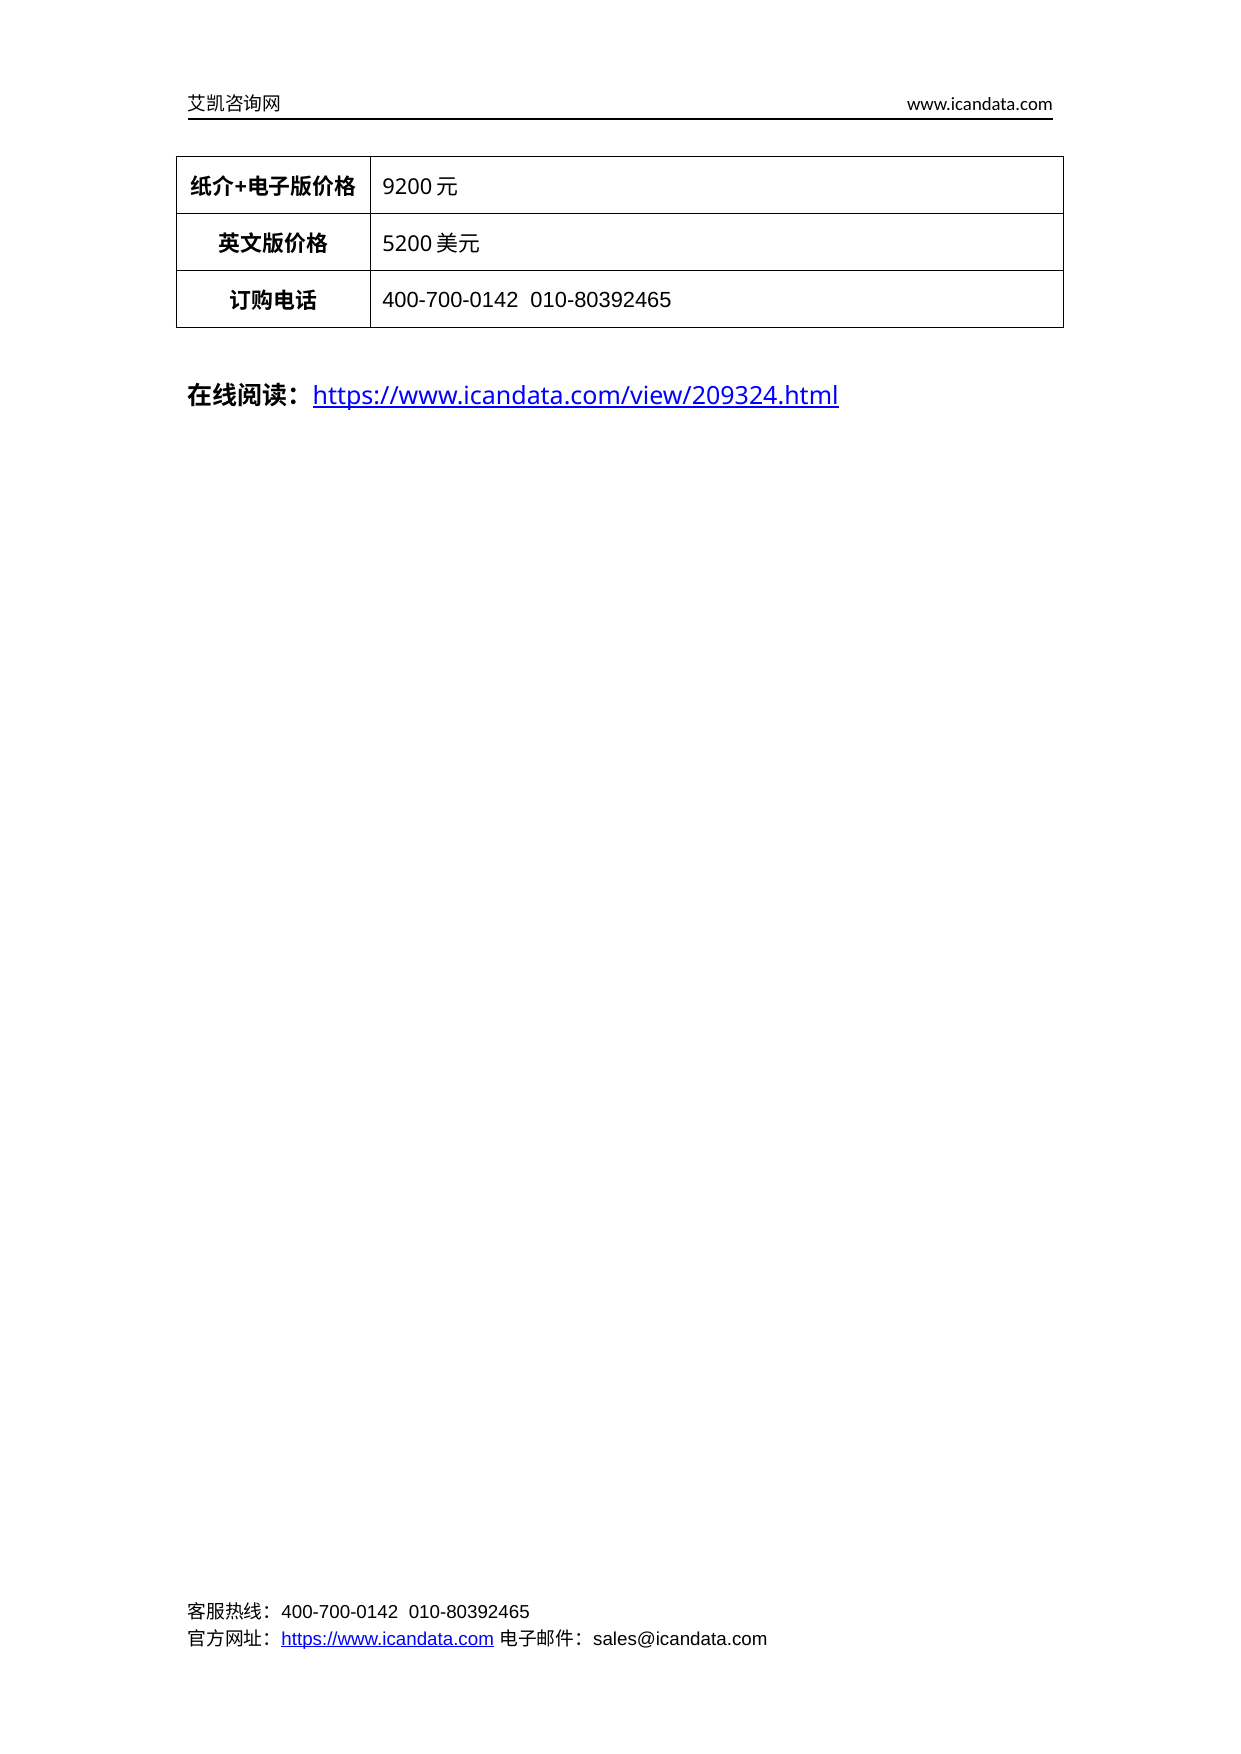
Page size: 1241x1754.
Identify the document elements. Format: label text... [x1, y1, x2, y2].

table_cell 英文版价格 [177, 214, 370, 270]
text 在线阅读：https://www.icandata.com/view/209324.html [187, 361, 1053, 426]
table_cell 400-700-0142 010-80392465 [371, 271, 1063, 327]
table_cell 9200元 [371, 157, 1063, 213]
table_cell 5200美元 [371, 214, 1063, 270]
table_cell 订购电话 [177, 271, 370, 327]
table_cell 纸介+电子版价格 [177, 157, 370, 213]
